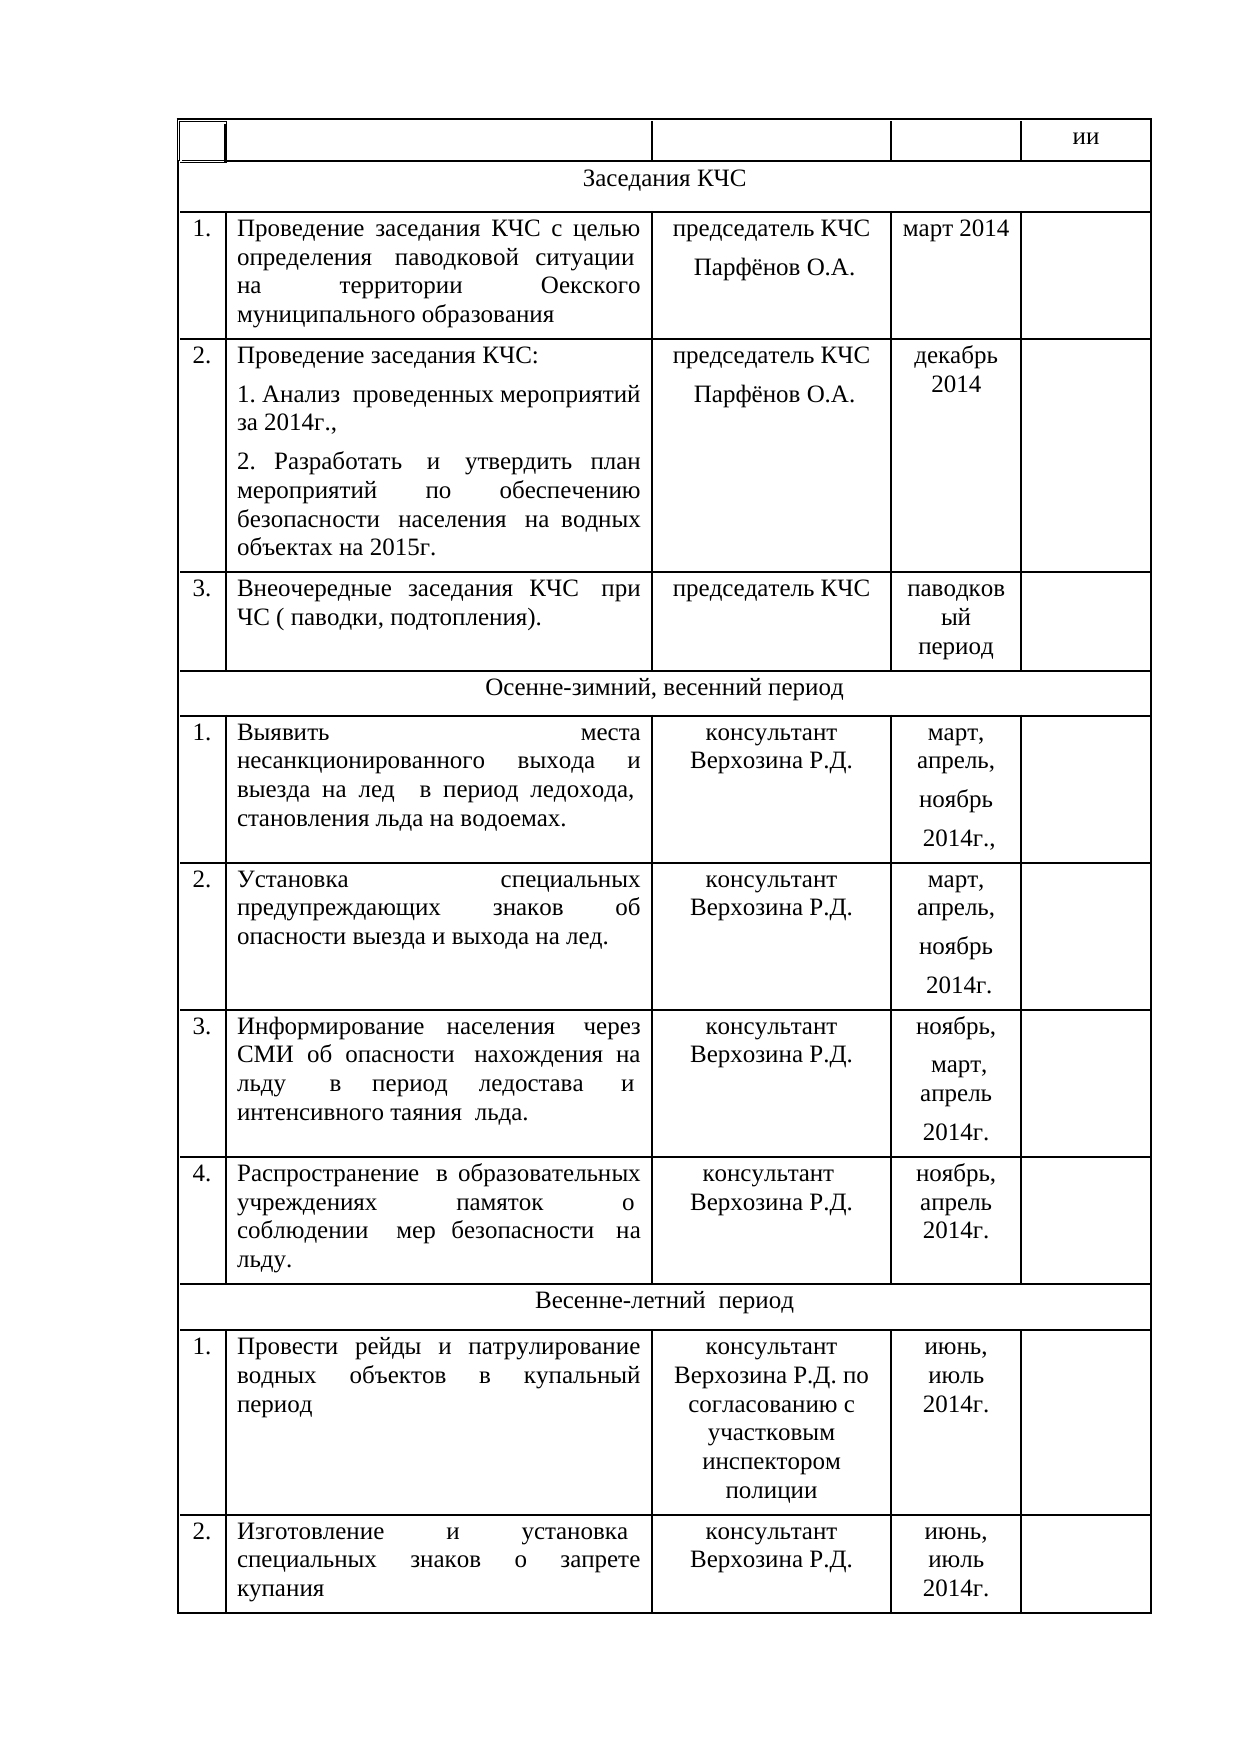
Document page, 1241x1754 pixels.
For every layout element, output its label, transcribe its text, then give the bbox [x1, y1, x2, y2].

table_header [652, 120, 891, 160]
table_cell Провести рейды и патрулирование водных объектов в купальный период [227, 1331, 651, 1514]
table_cell июнь, июль 2014г. [892, 1516, 1020, 1612]
table_cell Установка специальных предупреждающих знаков об опасности выезда и выхода на лед. [227, 864, 651, 1009]
table_cell [1022, 1516, 1150, 1612]
table_cell [1022, 1158, 1150, 1283]
table_cell [1022, 573, 1150, 669]
table_cell Осенне-зимний, весенний период [179, 670, 1150, 714]
table_cell Изготовление и установка специальных знаков о запрете купания [227, 1516, 651, 1612]
table_cell [1022, 213, 1150, 338]
table_cell паводковый период [892, 573, 1020, 669]
table_cell консультант Верхозина Р.Д. по согласованию с участковым инспектором полиции [653, 1331, 890, 1514]
table_cell 3. [179, 571, 225, 669]
table_cell март 2014 [892, 213, 1020, 338]
table_cell [1022, 864, 1150, 1009]
table_cell консультант Верхозина Р.Д. [653, 1516, 890, 1612]
table_cell Проведение заседания КЧС с целью определения паводковой ситуации на территории Оекского муниципального образования [227, 213, 651, 338]
table_cell 4. [179, 1156, 225, 1283]
table_cell Проведение заседания КЧС: 1. Анализ проведенных мероприятий за 2014г., 2. Разработать и утвердить план мероприятий по обеспечению безопасности населения на водных объектах на 2015г. [227, 340, 651, 571]
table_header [1021, 120, 1150, 160]
table_cell [1022, 340, 1150, 571]
table_cell март, апрель, ноябрь 2014г., [892, 717, 1020, 862]
table_cell 2. [179, 1514, 225, 1612]
table_header №пп [180, 122, 226, 160]
table_cell Распространение в образовательных учреждениях памяток о соблюдении мер безопасности на льду. [227, 1158, 651, 1283]
table_cell ноябрь, март, апрель 2014г. [892, 1011, 1020, 1156]
table_cell ноябрь, апрель 2014г. [892, 1158, 1020, 1283]
table_cell консультант Верхозина Р.Д. [653, 717, 890, 862]
table_cell декабрь 2014 [892, 340, 1020, 571]
table_cell [1022, 1331, 1150, 1514]
table_cell Выявить места несанкционированного выхода и выезда на лед в период ледохода, становления льда на водоемах. [227, 717, 651, 862]
table_cell консультант Верхозина Р.Д. [653, 1158, 890, 1283]
table_cell 1. [179, 1329, 225, 1514]
table_cell 1. [179, 211, 225, 338]
table_cell консультант Верхозина Р.Д. [653, 864, 890, 1009]
table_cell Внеочередные заседания КЧС при ЧС ( паводки, подтопления). [227, 573, 651, 669]
table_cell [1022, 1011, 1150, 1156]
table_cell [1022, 717, 1150, 862]
table_header дата проведения [891, 120, 1021, 160]
table_cell Заседания КЧС [179, 160, 1150, 211]
table_cell июнь, июль 2014г. [892, 1331, 1020, 1514]
table_cell Информирование населения через СМИ об опасности нахождения на льду в период ледостава и интенсивного таяния льда. [227, 1011, 651, 1156]
table_cell 3. [179, 1009, 225, 1156]
table_cell консультант Верхозина Р.Д. [653, 1011, 890, 1156]
table_cell 1. [179, 715, 225, 862]
table_cell председатель КЧС Парфёнов О.А. [653, 340, 890, 571]
table_cell председатель КЧС [653, 573, 890, 669]
table_cell март, апрель, ноябрь 2014г. [892, 864, 1020, 1009]
table_cell 2. [179, 862, 225, 1009]
table_cell 2. [179, 338, 225, 571]
table_cell Весенне-летний период [179, 1283, 1150, 1329]
table_cell председатель КЧС Парфёнов О.А. [653, 213, 890, 338]
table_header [226, 120, 652, 160]
